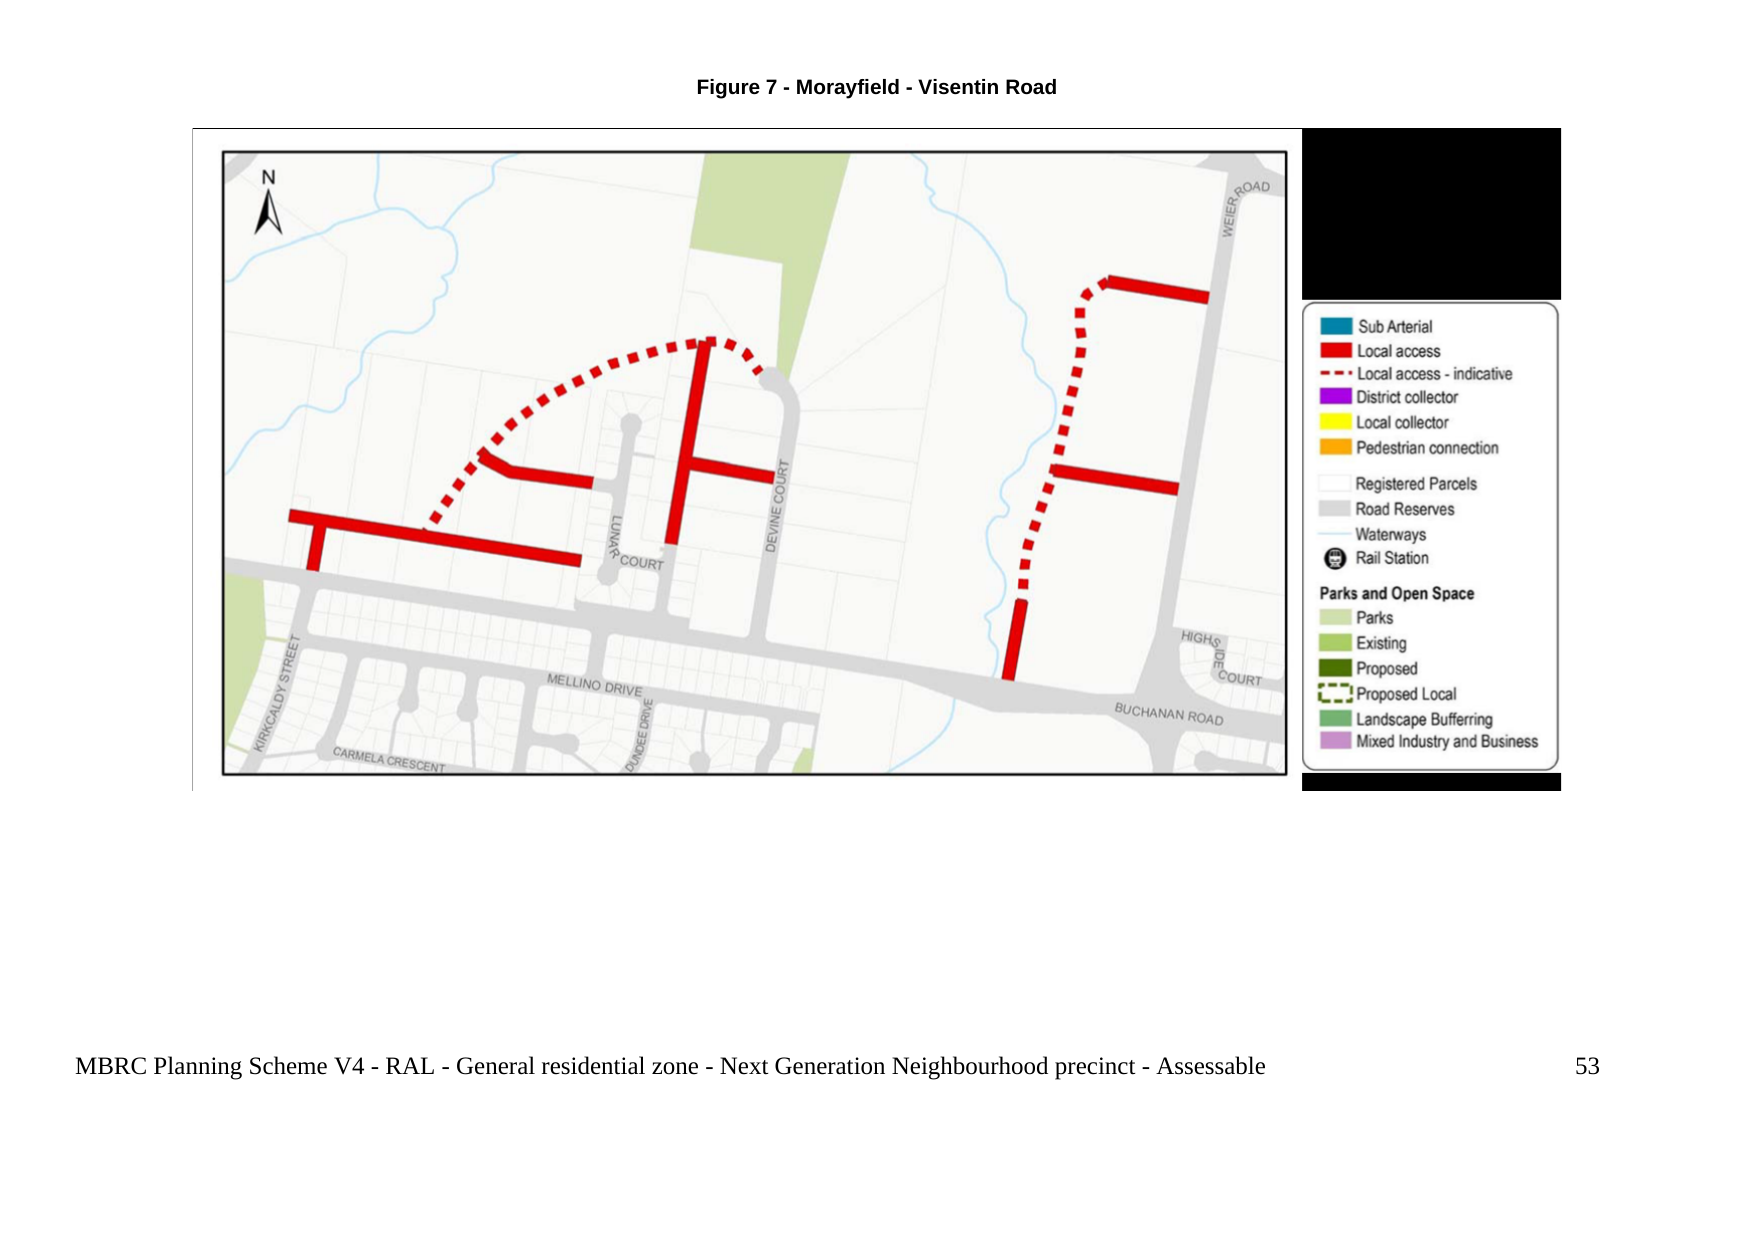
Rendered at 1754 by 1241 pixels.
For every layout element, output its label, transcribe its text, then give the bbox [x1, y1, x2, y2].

text Figure 7 - Morayfield - Visentin Road [75, 75, 1679, 99]
